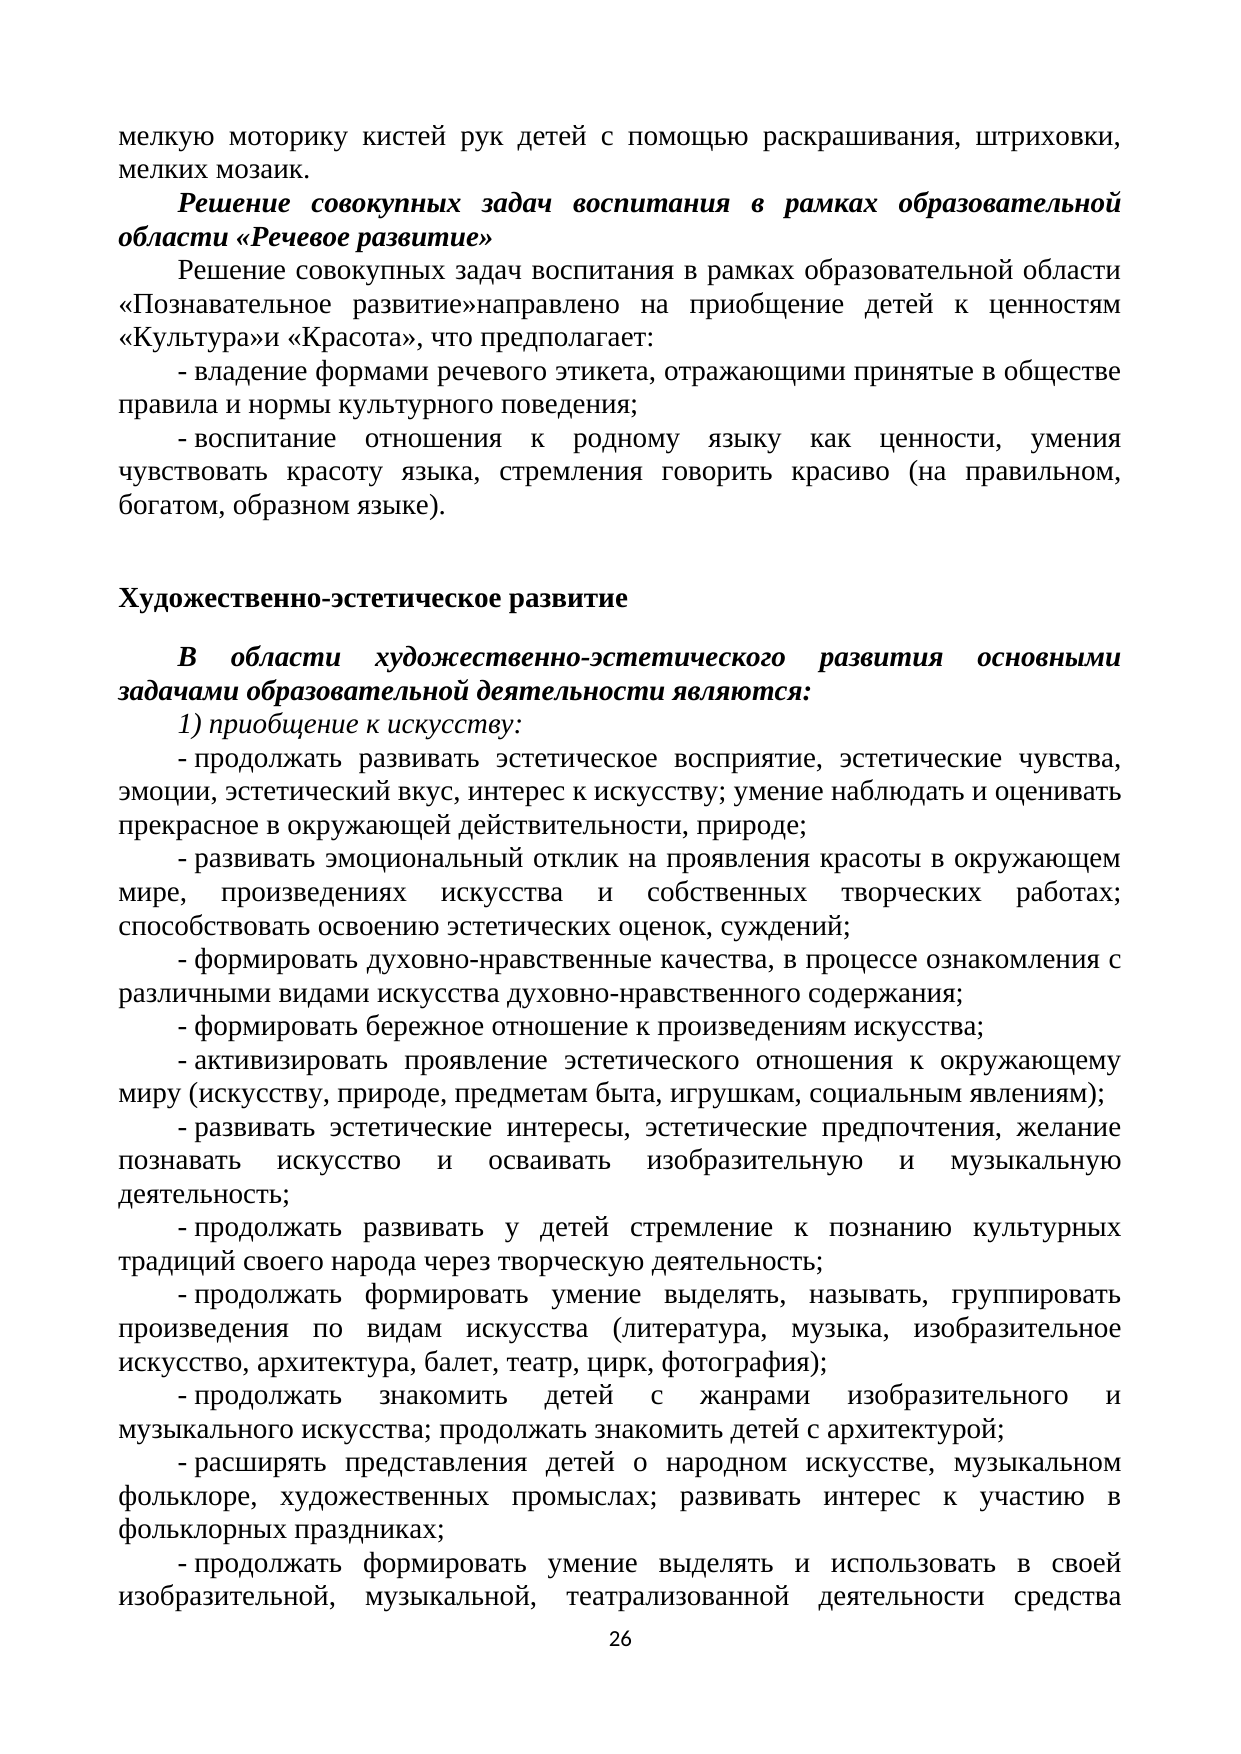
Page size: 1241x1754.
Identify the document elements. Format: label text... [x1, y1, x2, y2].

text - продолжать знакомить детей с жанрами изобразительного и музыкального искусства; продолжать знакомить детей с архитектурой; [118, 1377, 1122, 1444]
text - развивать эмоциональный отклик на проявления красоты в окружающем мире, произведениях искусства и собственных творческих работах; способствовать освоению эстетических оценок, суждений; [118, 841, 1122, 941]
text - продолжать развивать эстетическое восприятие, эстетические чувства, эмоции, эстетический вкус, интерес к искусству; умение наблюдать и оценивать прекрасное в окружающей действительности, природе; [118, 740, 1122, 841]
text - продолжать формировать умение выделять, называть, группировать произведения по видам искусства (литература, музыка, изобразительное искусство, архитектура, балет, театр, цирк, фотография); [118, 1277, 1122, 1377]
text 1) приобщение к искусству: [118, 706, 1122, 740]
text - расширять представления детей о народном искусстве, музыкальном фольклоре, художественных промыслах; развивать интерес к участию в фольклорных праздниках; [118, 1444, 1122, 1545]
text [118, 1545, 1122, 1612]
text - формировать бережное отношение к произведениям искусства; [118, 1008, 1122, 1042]
text - владение формами речевого этикета, отражающими принятые в обществе правила и нормы культурного поведения; [118, 353, 1122, 420]
text - развивать эстетические интересы, эстетические предпочтения, желание познавать искусство и осваивать изобразительную и музыкальную деятельность; [118, 1109, 1122, 1209]
text Решение совокупных задач воспитания в рамках образовательной области «Речевое развитие» [118, 185, 1122, 252]
text Решение совокупных задач воспитания в рамках образовательной области «Познавательное развитие»направлено на приобщение детей к ценностям «Культура»и «Красота», что предполагает: [118, 252, 1122, 353]
text Художественно-эстетическое развитие [118, 580, 1122, 613]
text - воспитание отношения к родному языку как ценности, умения чувствовать красоту языка, стремления говорить красиво (на правильном, богатом, образном языке). [118, 420, 1122, 521]
text В области художественно-эстетического развития основными задачами образовательной деятельности являются: [118, 639, 1122, 706]
text - продолжать развивать у детей стремление к познанию культурных традиций своего народа через творческую деятельность; [118, 1209, 1122, 1277]
text - активизировать проявление эстетического отношения к окружающему миру (искусству, природе, предметам быта, игрушкам, социальным явлениям); [118, 1042, 1122, 1109]
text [118, 118, 1122, 185]
text - формировать духовно-нравственные качества, в процессе ознакомления с различными видами искусства духовно-нравственного содержания; [118, 941, 1122, 1008]
